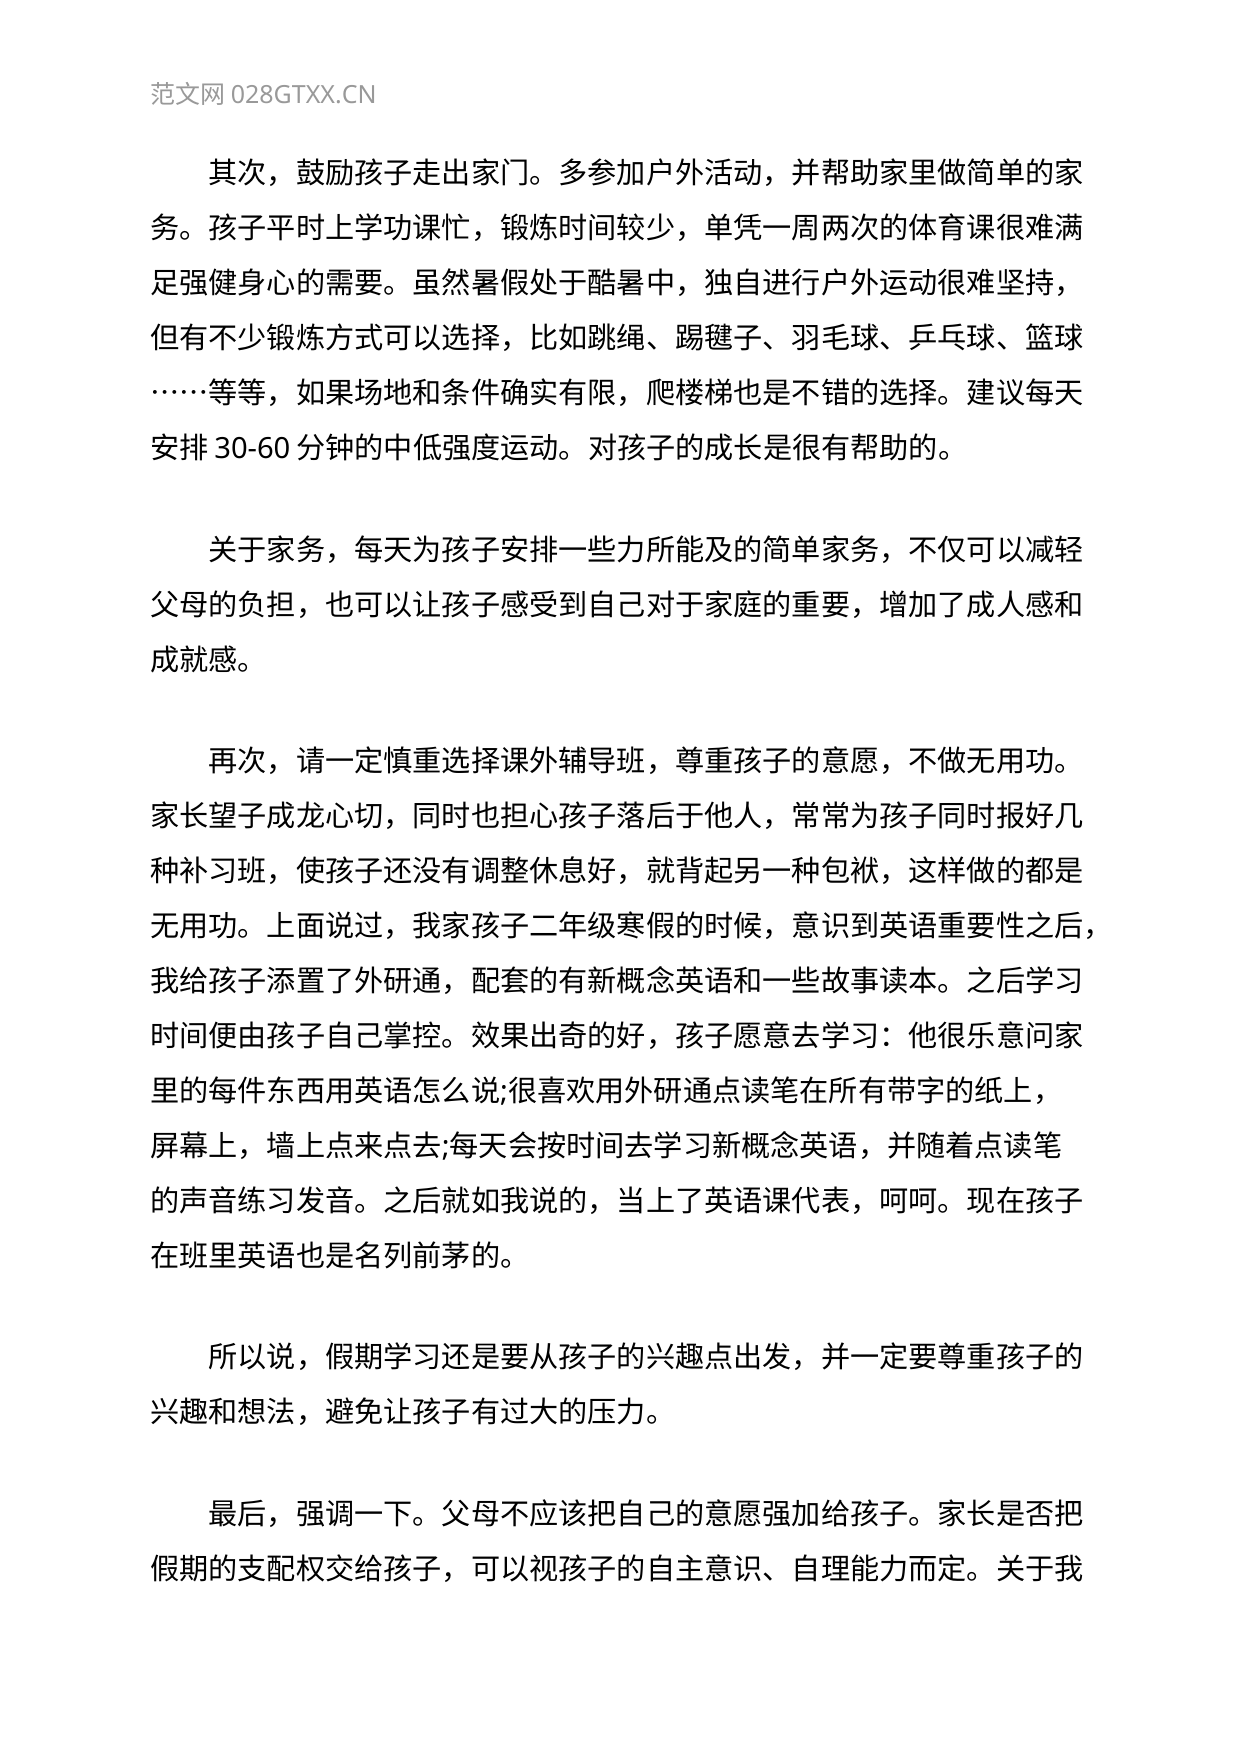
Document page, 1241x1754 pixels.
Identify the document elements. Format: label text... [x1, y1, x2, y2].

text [150, 1491, 1090, 1588]
text 所以说，假期学习还是要从孩子的兴趣点出发，并一定要尊重孩子的兴趣和想法，避免让孩子有过大的压力。 [150, 1334, 1090, 1431]
text 关于家务，每天为孩子安排一些力所能及的简单家务，不仅可以减轻父母的负担，也可以让孩子感受到自己对于家庭的重要，增加了成人感和成就感。 [150, 526, 1090, 678]
text 其次，鼓励孩子走出家门。多参加户外活动，并帮助家里做简单的家务。孩子平时上学功课忙，锻炼时间较少，单凭一周两次的体育课很难满足强健身心的需要。虽然暑假处于酷暑中，独自进行户外运动很难坚持，但有不少锻炼方式可以选择，比如跳绳、踢毽子、羽毛球、乒乓球、篮球……等等，如果场地和条件确实有限，爬楼梯也是不错的选择。建议每天安排30-60分钟的中低强度运动。对孩子的成长是很有帮助的。 [150, 150, 1090, 467]
text 再次，请一定慎重选择课外辅导班，尊重孩子的意愿，不做无用功。家长望子成龙心切，同时也担心孩子落后于他人，常常为孩子同时报好几种补习班，使孩子还没有调整休息好，就背起另一种包袱，这样做的都是无用功。上面说过，我家孩子二年级寒假的时候，意识到英语重要性之后，我给孩子添置了外研通，配套的有新概念英语和一些故事读本。之后学习时间便由孩子自己掌控。效果出奇的好，孩子愿意去学习：他很乐意问家里的每件东西用英语怎么说;很喜欢用外研通点读笔在所有带字的纸上，屏幕上，墙上点来点去;每天会按时间去学习新概念英语，并随着点读笔的声音练习发音。之后就如我说的，当上了英语课代表，呵呵。现在孩子在班里英语也是名列前茅的。 [150, 738, 1090, 1274]
